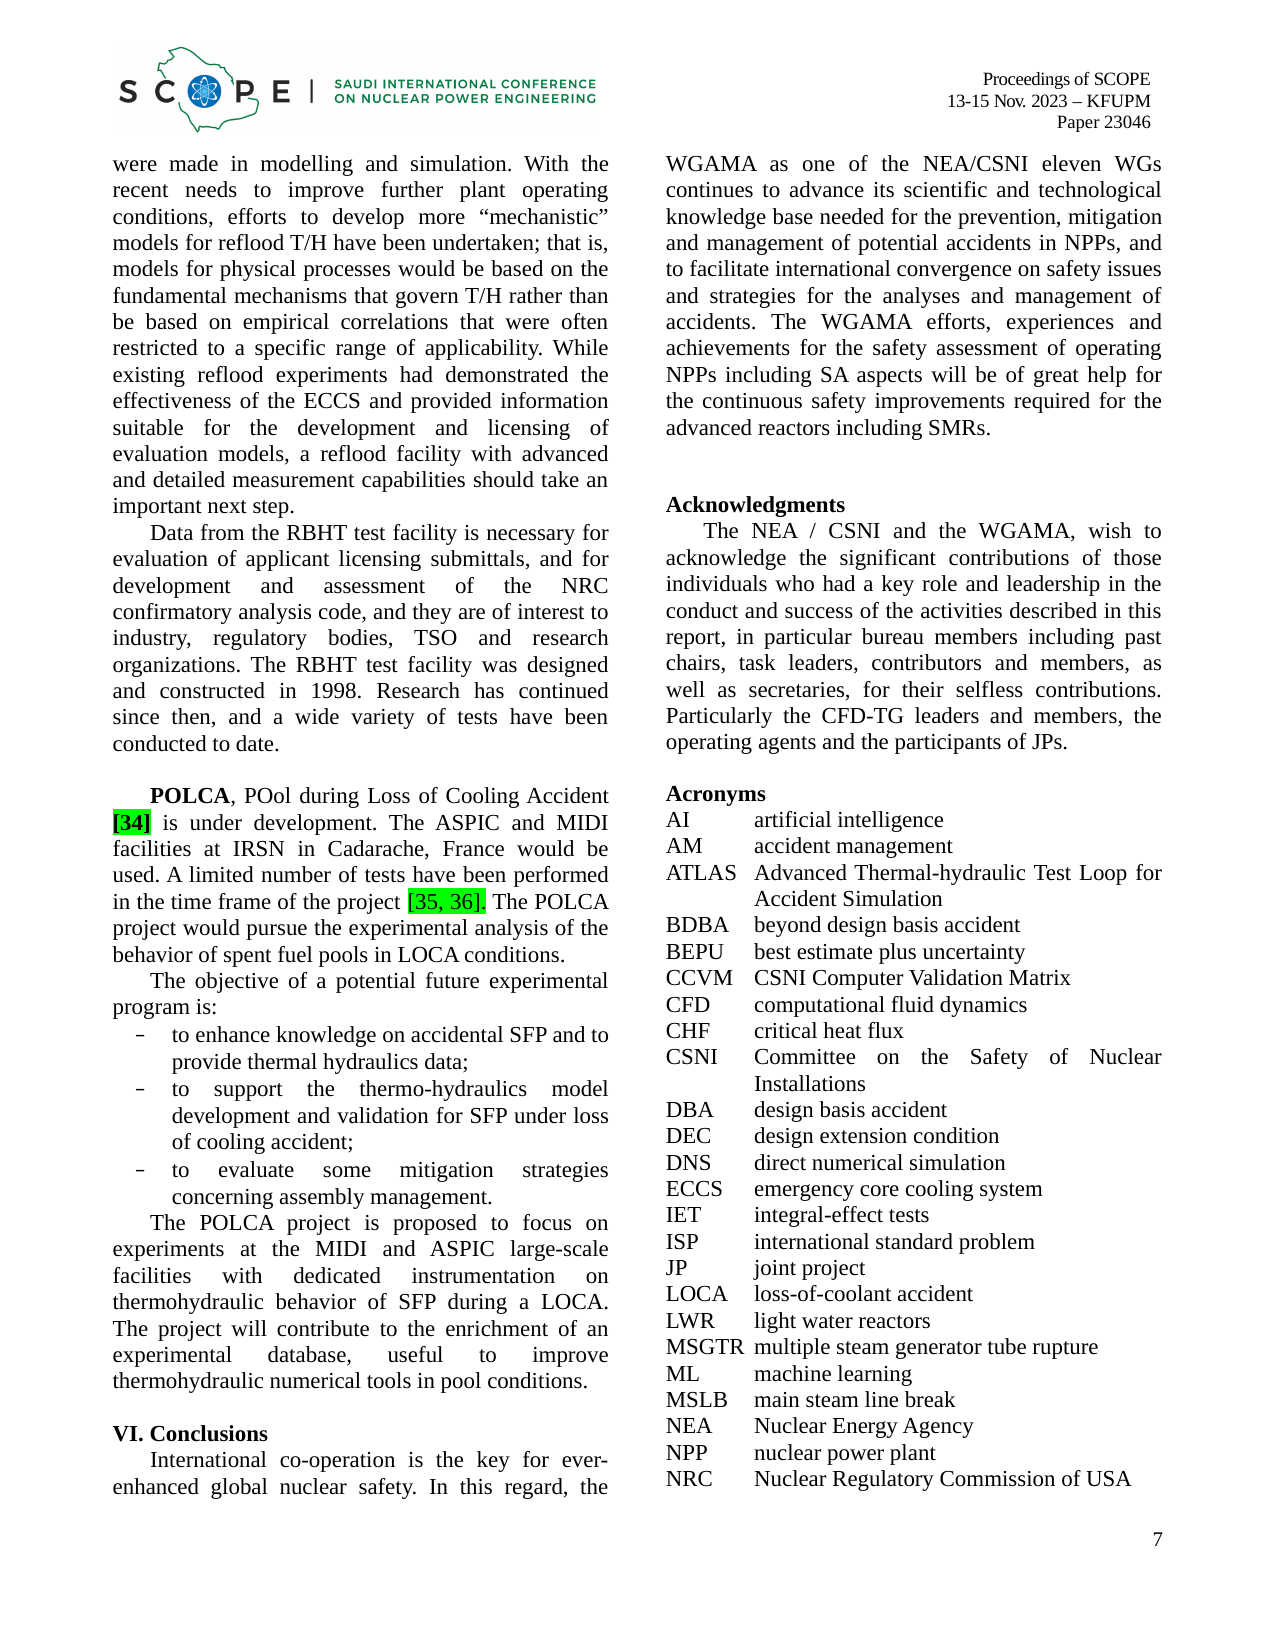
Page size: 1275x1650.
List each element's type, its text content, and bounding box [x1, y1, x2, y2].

text DEC design extension condition [666, 1122, 1162, 1149]
text ATLAS Advanced Thermal-hydraulic Test Loop for Accident Simulation [666, 859, 1162, 912]
text NPP nuclear power plant [666, 1439, 1162, 1465]
title Acronyms [666, 780, 1162, 806]
text JP joint project [666, 1254, 1162, 1281]
title Acknowledgments [666, 491, 1162, 518]
text ISP international standard problem [666, 1228, 1162, 1254]
text NEA Nuclear Energy Agency [666, 1412, 1162, 1439]
picture [112, 45, 598, 134]
text POLCA, POol during Loss of Cooling Accident [34] is under development. The ASPIC and MIDI facilities at IRSN in Cadarache, France would be used. A limited number of tests have been performed in the time frame of the project [35, 36]. The POLCA project would pursue the experimental analysis of the behavior of spent fuel pools in LOCA conditions. [112, 782, 609, 967]
text CCVM CSNI Computer Validation Matrix [666, 964, 1162, 991]
text MSLB main steam line break [666, 1386, 1162, 1412]
text CHF critical heat flux [666, 1017, 1162, 1043]
text DBA design basis accident [666, 1096, 1162, 1122]
list to enhance knowledge on accidental SFP and to provide thermal hydraulics data; [134, 1020, 609, 1074]
text AI artificial intelligence [666, 806, 1162, 832]
text AM accident management [666, 832, 1162, 859]
text LOCA loss-of-coolant accident [666, 1281, 1162, 1307]
text The POLCA project is proposed to focus on experiments at the MIDI and ASPIC large-scale facilities with dedicated instrumentation on thermohydraulic behavior of SFP during a LOCA. The project will contribute to the enrichment of an experimental database, useful to improve thermohydraulic numerical tools in pool conditions. [112, 1209, 609, 1394]
text The objective of a potential future experimental program is: [112, 967, 609, 1020]
text BEPU best estimate plus uncertainty [666, 938, 1162, 964]
list to evaluate some mitigation strategies concerning assembly management. [134, 1155, 609, 1209]
text International co-operation is the key for ever-enhanced global nuclear safety. In this regard, the WGAMA as one of the NEA/CSNI eleven WGs continues to advance its scientific and technological knowledge base needed for the prevention, mitigation and management of potential accidents in NPPs, and to facilitate international convergence on safety issues and strategies for the analyses and management of accidents. The WGAMA efforts, experiences and achievements for the safety assessment of operating NPPs including SA aspects will be of great help for the continuous safety improvements required for the advanced reactors including SMRs. [666, 150, 1162, 440]
list to support the thermo-hydraulics model development and validation for SFP under loss of cooling accident; [134, 1074, 609, 1155]
text CSNI Committee on the Safety of Nuclear Installations [666, 1043, 1162, 1096]
title VI. Conclusions [112, 1420, 609, 1446]
text The NEA / CSNI and the WGAMA, wish to acknowledge the significant contributions of those individuals who had a key role and leadership in the conduct and success of the activities described in this report, in particular bureau members including past chairs, task leaders, contributors and members, as well as secretaries, for their selfless contributions. Particularly the CFD-TG leaders and members, the operating agents and the participants of JPs. [666, 518, 1162, 755]
text ML machine learning [666, 1359, 1162, 1386]
text NRC Nuclear Regulatory Commission of USA [666, 1465, 1162, 1491]
text MSGTR multiple steam generator tube rupture [666, 1333, 1162, 1359]
text CFD computational fluid dynamics [666, 991, 1162, 1017]
text LWR light water reactors [666, 1307, 1162, 1333]
text IET integral-effect tests [666, 1201, 1162, 1228]
text BDBA beyond design basis accident [666, 912, 1162, 938]
text Data from the RBHT test facility is necessary for evaluation of applicant licensing submittals, and for development and assessment of the NRC confirmatory analysis code, and they are of interest to industry, regulatory bodies, TSO and research organizations. The RBHT test facility was designed and constructed in 1998. Research has continued since then, and a wide variety of tests have been conducted to date. [112, 519, 609, 756]
text ECCS emergency core cooling system [666, 1175, 1162, 1201]
text DNS direct numerical simulation [666, 1149, 1162, 1175]
